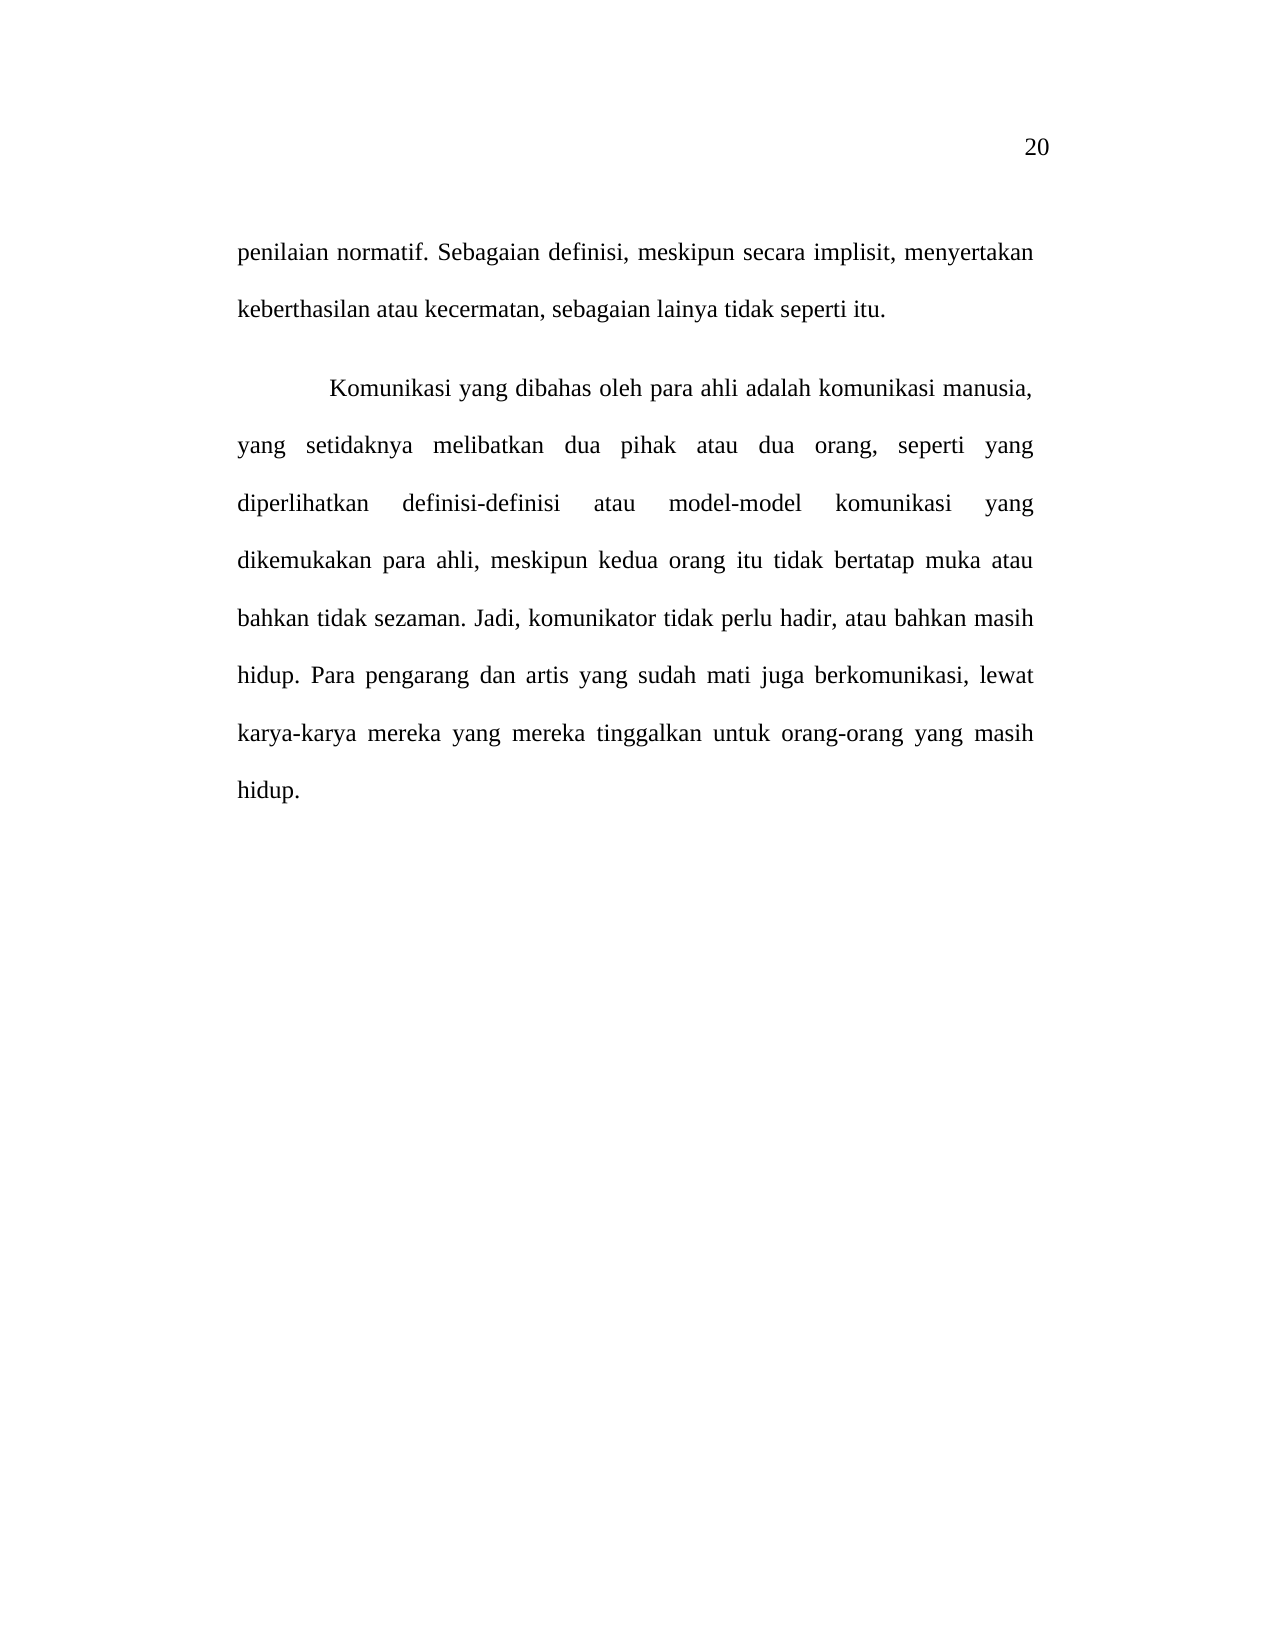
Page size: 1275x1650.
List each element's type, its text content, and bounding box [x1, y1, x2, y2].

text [237, 237, 1034, 323]
text Komunikasi yang dibahas oleh para ahli adalah komunikasi manusia, yang setidaknya melibatkan dua pihak atau dua orang, seperti yang diperlihatkan definisi-definisi atau model-model komunikasi yang dikemukakan para ahli, meskipun kedua orang itu tidak bertatap muka atau bahkan tidak sezaman. Jadi, komunikator tidak perlu hadir, atau bahkan masih hidup. Para pengarang dan artis yang sudah mati juga berkomunikasi, lewat karya-karya mereka yang mereka tinggalkan untuk orang-orang yang masih hidup. [237, 373, 1034, 804]
